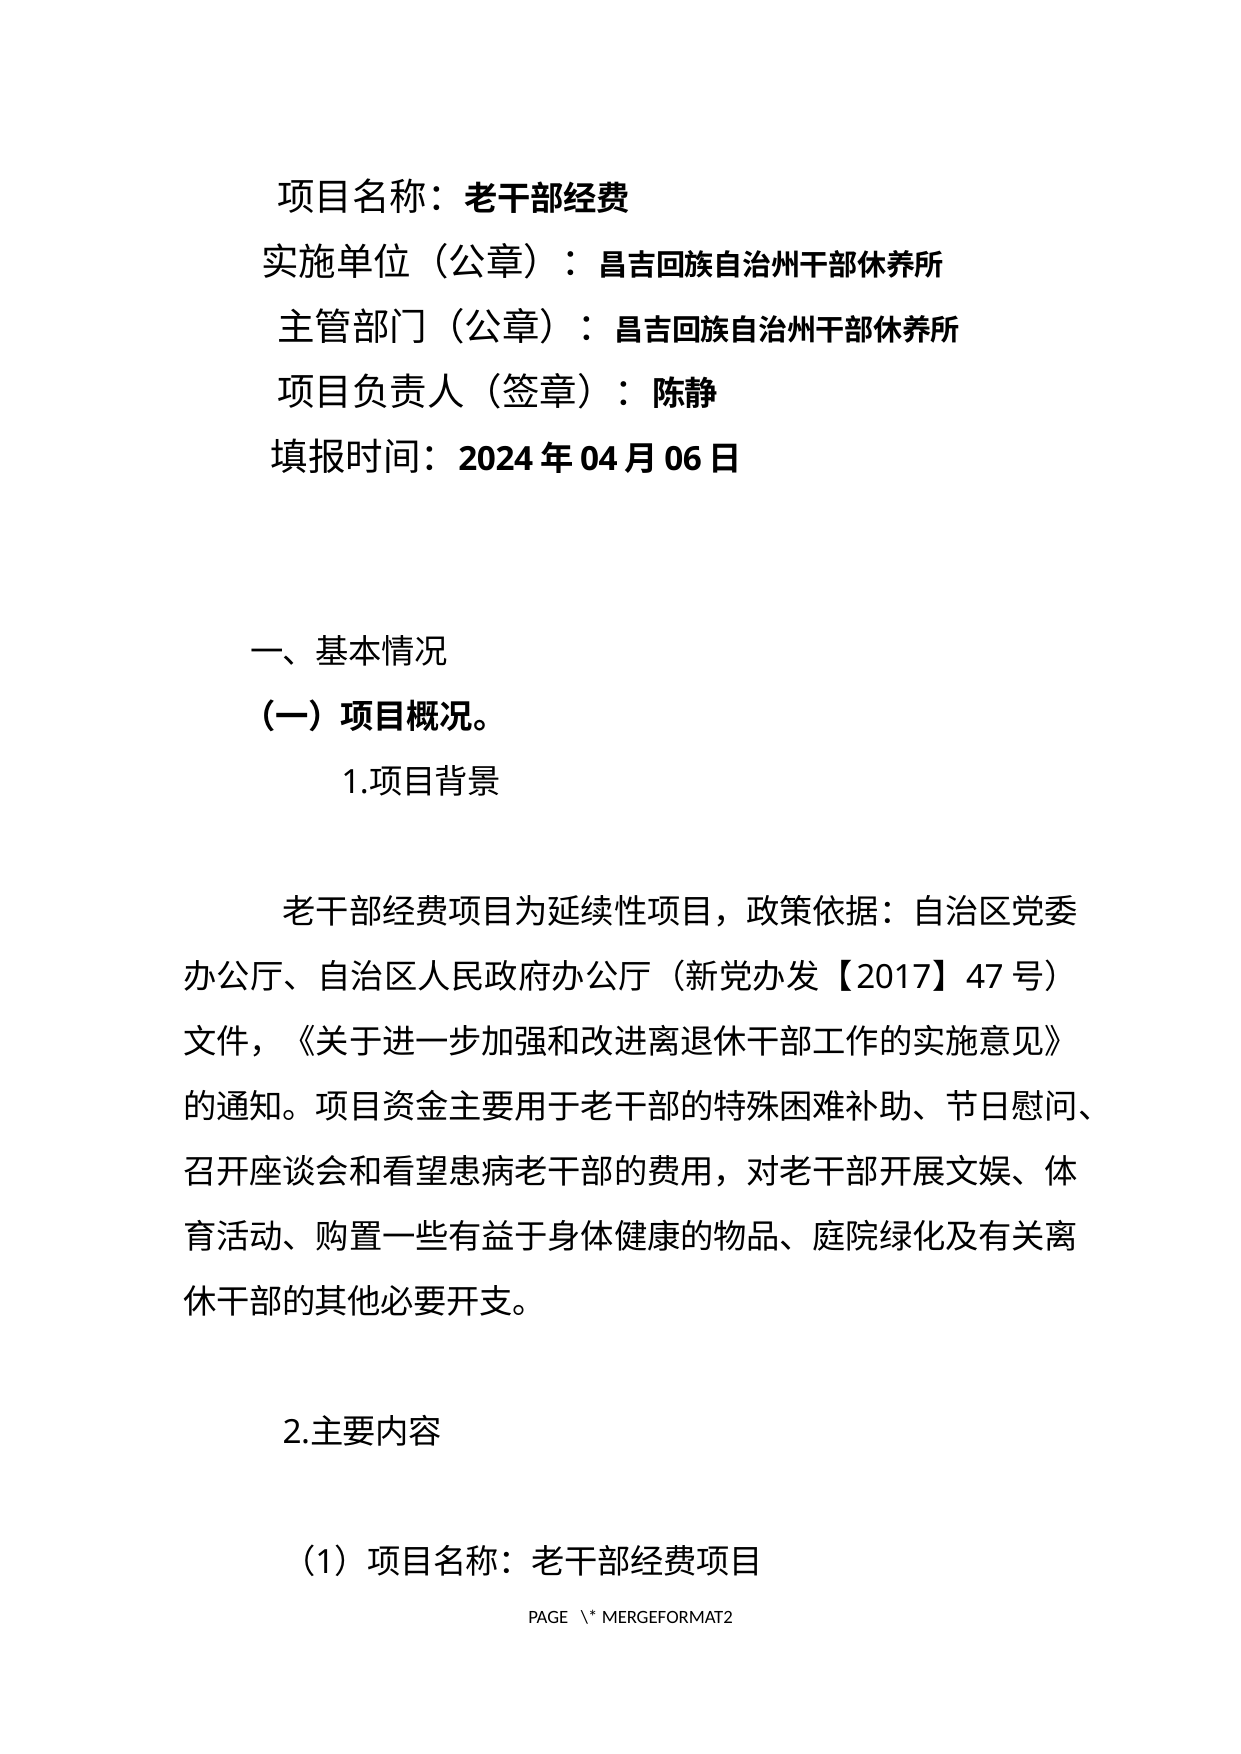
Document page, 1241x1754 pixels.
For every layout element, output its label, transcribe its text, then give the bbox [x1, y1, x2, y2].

text 实施单位（公章）：昌吉回族自治州干部休养所 [183, 227, 1078, 292]
text 填报时间：2024年04月06日 [211, 422, 1078, 487]
text 项目负责人（签章）：陈静 [183, 357, 1078, 422]
text 一、基本情况 [183, 617, 1078, 682]
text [183, 747, 1078, 1592]
text 项目名称：老干部经费 [183, 162, 1078, 227]
text 主管部门（公章）：昌吉回族自治州干部休养所 [183, 292, 1078, 357]
text （一）项目概况。 [183, 682, 1078, 747]
